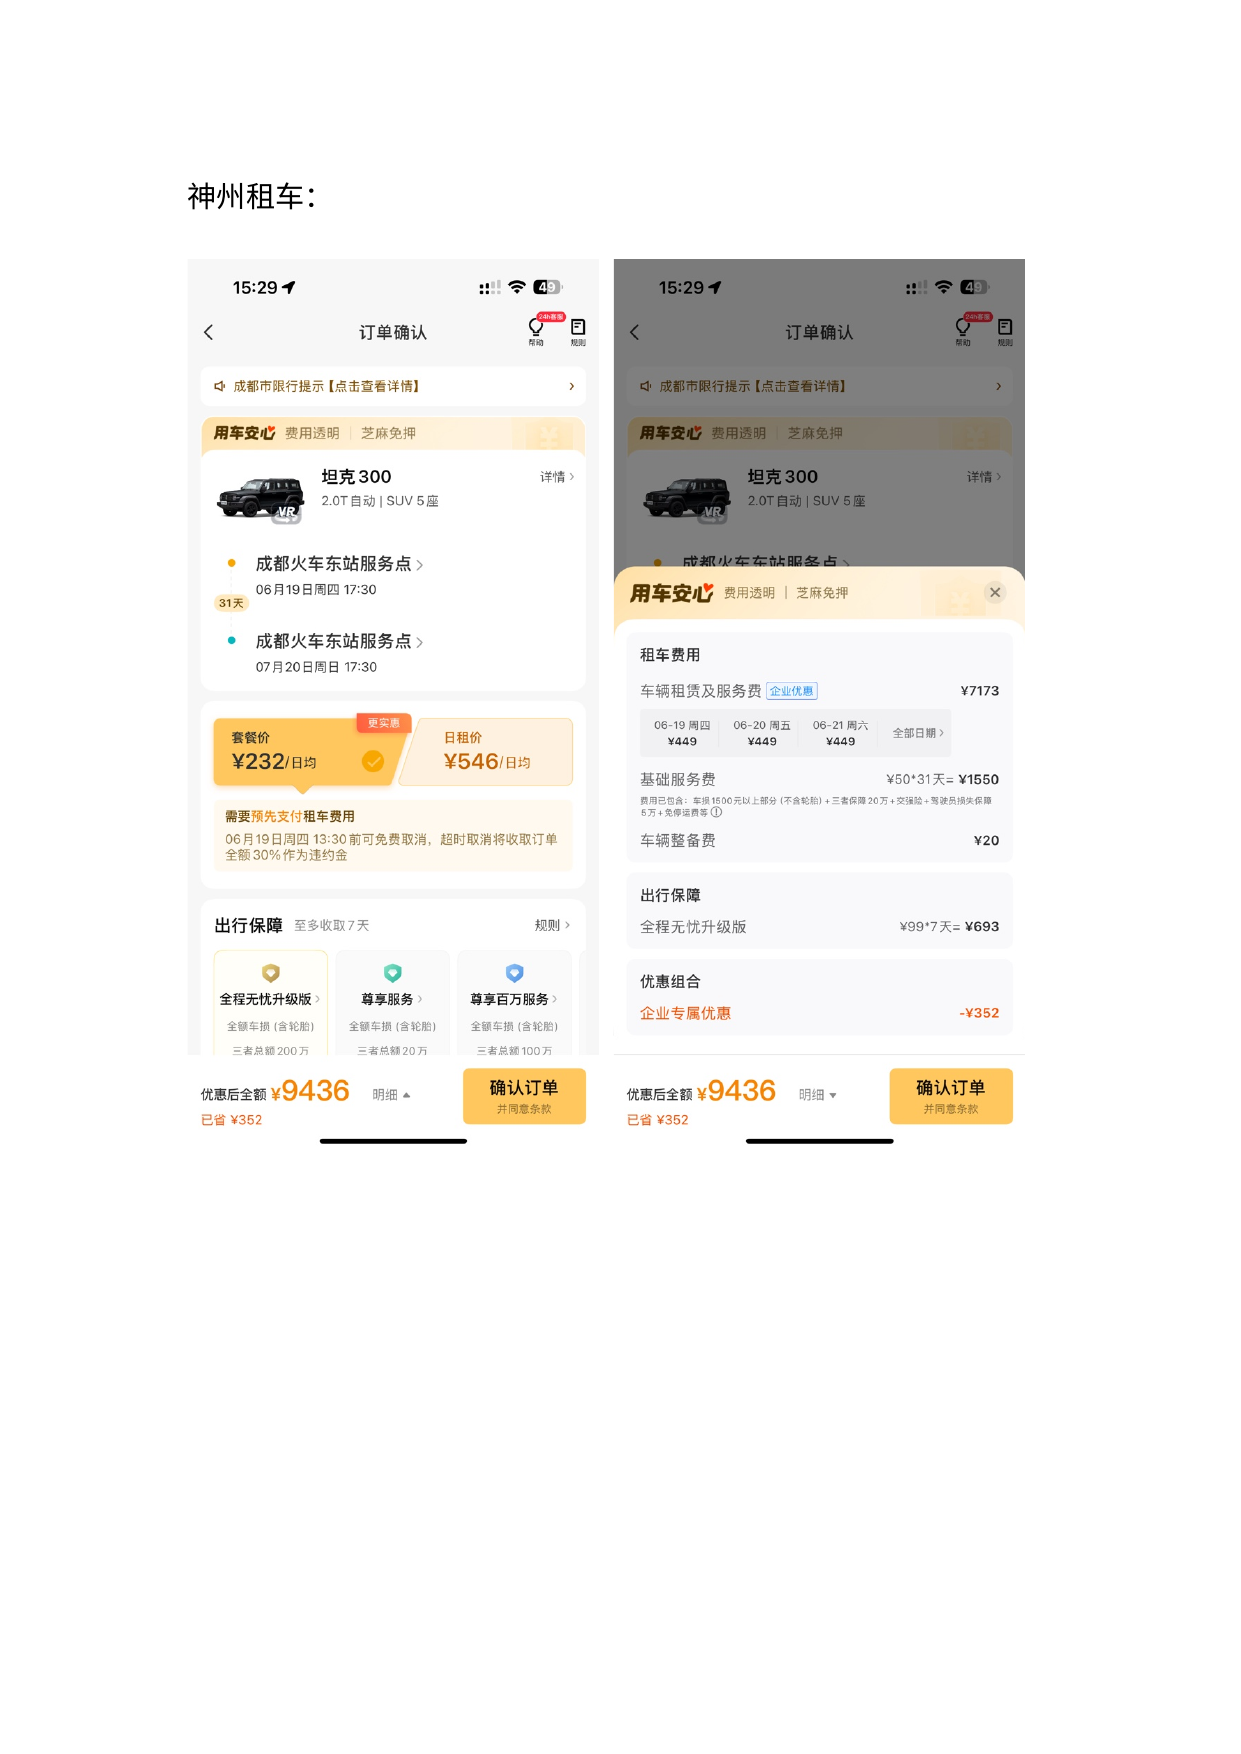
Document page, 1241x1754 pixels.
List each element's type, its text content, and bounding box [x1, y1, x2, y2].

picture [187, 259, 599, 1151]
picture [613, 259, 1025, 1151]
text 神州租车： [187, 162, 1053, 227]
